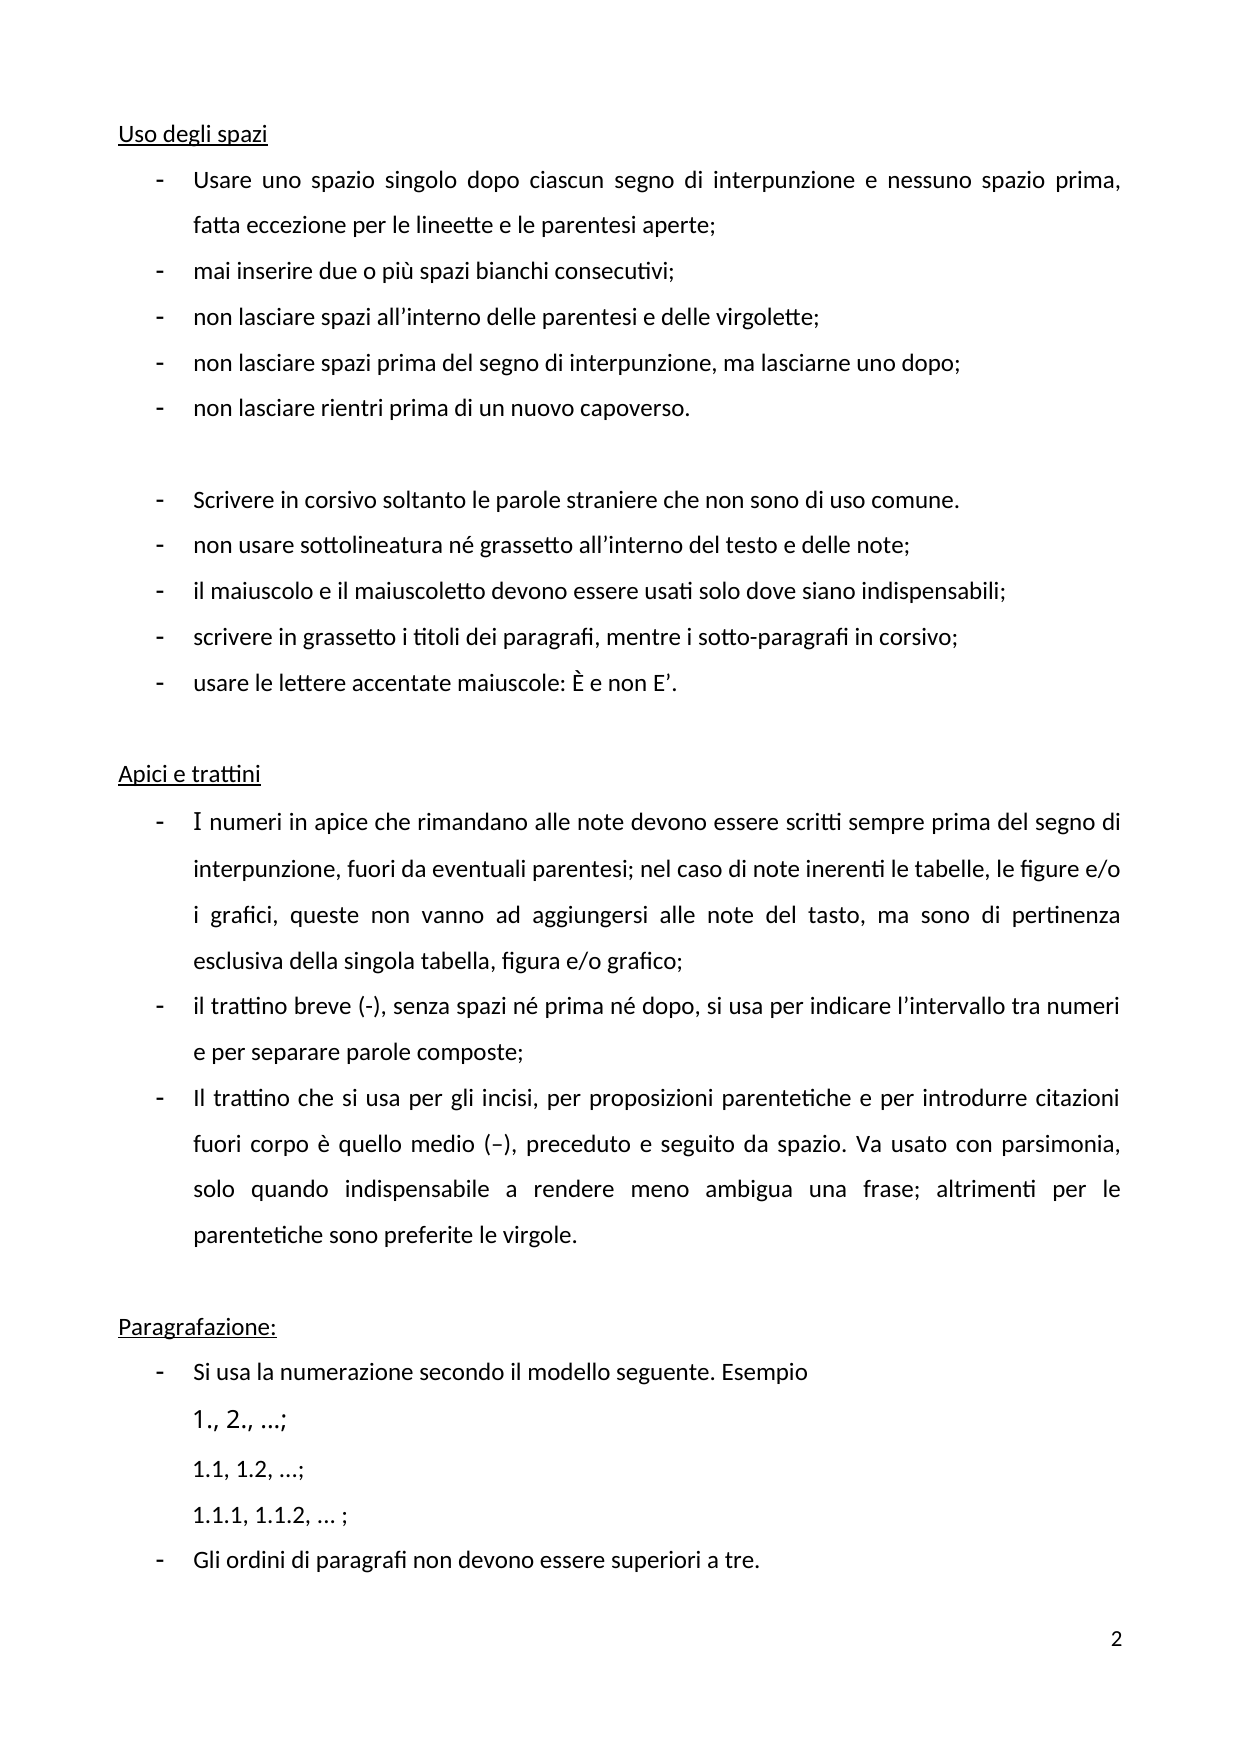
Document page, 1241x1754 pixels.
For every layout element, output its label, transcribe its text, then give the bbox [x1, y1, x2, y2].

list Il trattino che si usa per gli incisi, per proposizioni parentetiche e per introdurre citazioni fuori corpo è quello medio (–), preceduto e seguito da spazio. Va usato con parsimonia, solo quando indispensabile a rendere meno ambigua una frase; altrimenti per le parentetiche sono preferite le virgole. [156, 1082, 1122, 1250]
list non lasciare spazi prima del segno di interpunzione, ma lasciarne uno dopo; [156, 347, 1122, 377]
list Usare uno spazio singolo dopo ciascun segno di interpunzione e nessuno spazio prima, fatta eccezione per le lineette e le parentesi aperte; [156, 164, 1122, 240]
text Uso degli spazi [118, 118, 1122, 149]
list il trattino breve (-), senza spazi né prima né dopo, si usa per indicare l’intervallo tra numeri e per separare parole composte; [156, 991, 1122, 1067]
text Paragrafazione: [118, 1311, 1122, 1341]
list usare le lettere accentate maiuscole: È e non E’. [156, 667, 1122, 697]
list il maiuscolo e il maiuscoletto devono essere usati solo dove siano indispensabili; [156, 575, 1122, 606]
list mai inserire due o più spazi bianchi consecutivi; [156, 255, 1122, 286]
list Scrivere in corsivo soltanto le parole straniere che non sono di uso comune. [156, 484, 1122, 514]
list I numeri in apice che rimandano alle note devono essere scritti sempre prima del segno di interpunzione, fuori da eventuali parentesi; nel caso di note inerenti le tabelle, le figure e/o i grafici, queste non vanno ad aggiungersi alle note del tasto, ma sono di pertinenza esclusiva della singola tabella, figura e/o grafico; [156, 804, 1122, 975]
list Gli ordini di paragrafi non devono essere superiori a tre. [156, 1544, 1122, 1575]
text 1., 2., ...; [192, 1402, 1122, 1436]
list non lasciare spazi all’interno delle parentesi e delle virgolette; [156, 301, 1122, 332]
text 1.1, 1.2, ...; [192, 1453, 1122, 1484]
text Apici e trattini [118, 758, 1122, 789]
list scrivere in grassetto i titoli dei paragrafi, mentre i sotto-paragrafi in corsivo; [156, 621, 1122, 652]
list Si usa la numerazione secondo il modello seguente. Esempio [156, 1356, 1122, 1387]
list non lasciare rientri prima di un nuovo capoverso. [156, 392, 1122, 423]
list non usare sottolineatura né grassetto all’interno del testo e delle note; [156, 530, 1122, 560]
text 1.1.1, 1.1.2, ... ; [192, 1499, 1122, 1529]
